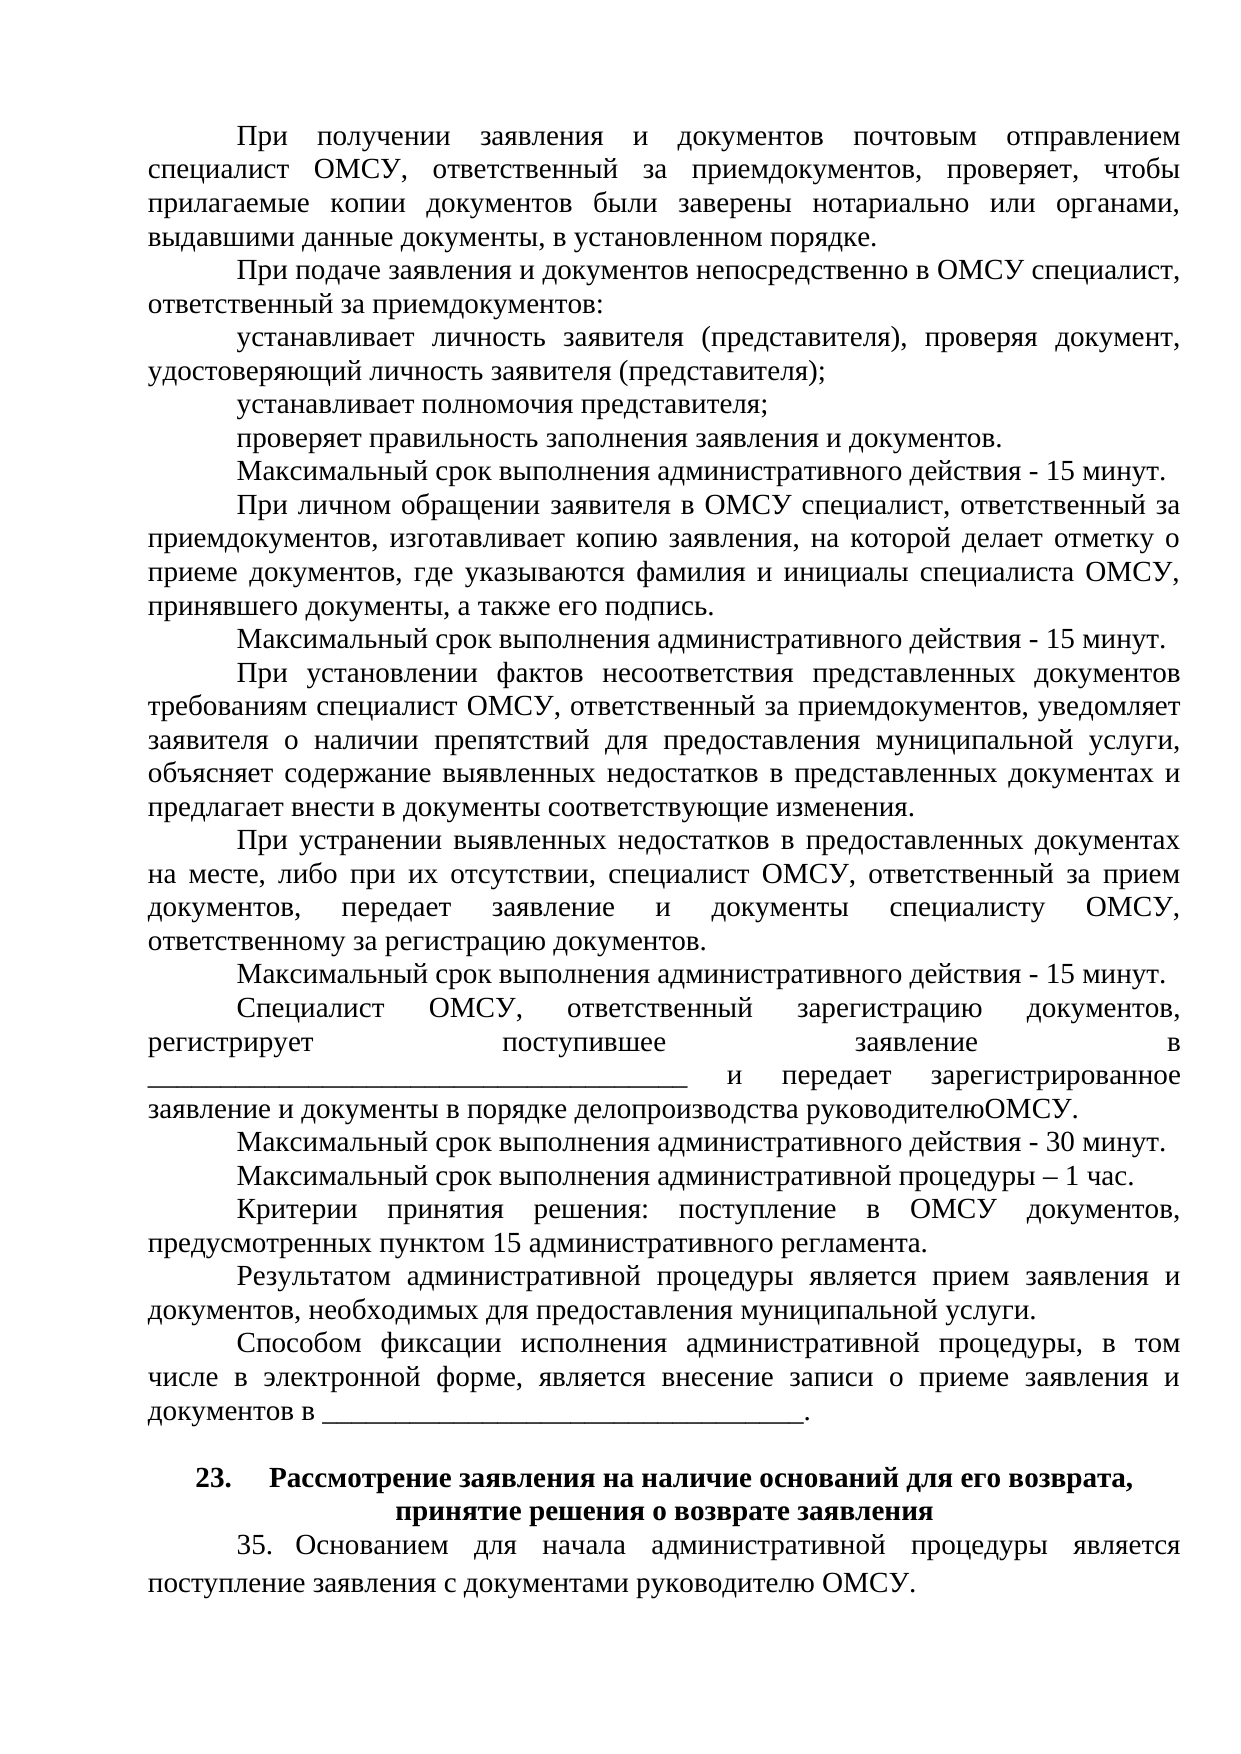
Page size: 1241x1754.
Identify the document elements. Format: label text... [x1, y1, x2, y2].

list Рассмотрение заявления на наличие оснований для его возврата, принятие решения о возврате заявления [148, 1460, 1181, 1527]
text При устранении выявленных недостатков в предоставленных документах на месте, либо при их отсутствии, специалист ОМСУ, ответственный за прием документов, передает заявление и документы специалисту ОМСУ, ответственному за регистрацию документов. [148, 822, 1181, 957]
text При личном обращении заявителя в ОМСУ специалист, ответственный за приемдокументов, изготавливает копию заявления, на которой делает отметку о приеме документов, где указываются фамилия и инициалы специалиста ОМСУ, принявшего документы, а также его подпись. [148, 487, 1181, 621]
list Основанием для начала административной процедуры является поступление заявления с документами руководителю ОМСУ. [148, 1527, 1181, 1599]
text При подаче заявления и документов непосредственно в ОМСУ специалист, ответственный за приемдокументов: [148, 252, 1181, 319]
text При получении заявления и документов почтовым отправлением специалист ОМСУ, ответственный за приемдокументов, проверяет, чтобы прилагаемые копии документов были заверены нотариально или органами, выдавшими данные документы, в установленном порядке. [148, 118, 1181, 252]
text Максимальный срок выполнения административного действия - 15 минут. [148, 957, 1181, 990]
text Критерии принятия решения: поступление в ОМСУ документов, предусмотренных пунктом 15 административного регламента. [148, 1191, 1181, 1258]
text Максимальный срок выполнения административного действия - 15 минут. [148, 453, 1181, 487]
text Результатом административной процедуры является прием заявления и документов, необходимых для предоставления муниципальной услуги. [148, 1258, 1181, 1326]
text устанавливает полномочия представителя; [148, 386, 1181, 420]
text устанавливает личность заявителя (представителя), проверяя документ, удостоверяющий личность заявителя (представителя); [148, 319, 1181, 386]
text Максимальный срок выполнения административного действия - 30 минут. [148, 1124, 1181, 1158]
text Способом фиксации исполнения административной процедуры, в том числе в электронной форме, является внесение записи о приеме заявления и документов в _________________________________. [148, 1326, 1181, 1426]
text При установлении фактов несоответствия представленных документов требованиям специалист ОМСУ, ответственный за приемдокументов, уведомляет заявителя о наличии препятствий для предоставления муниципальной услуги, объясняет содержание выявленных недостатков в представленных документах и предлагает внести в документы соответствующие изменения. [148, 655, 1181, 822]
text Максимальный срок выполнения административной процедуры – 1 час. [148, 1158, 1181, 1191]
text проверяет правильность заполнения заявления и документов. [148, 420, 1181, 453]
text Максимальный срок выполнения административного действия - 15 минут. [148, 621, 1181, 655]
text Специалист ОМСУ, ответственный зарегистрацию документов, регистрирует поступившее заявление в _____________________________________ и передает зарегистрированное заявление и документы в порядке делопроизводства руководителюОМСУ. [148, 990, 1181, 1124]
